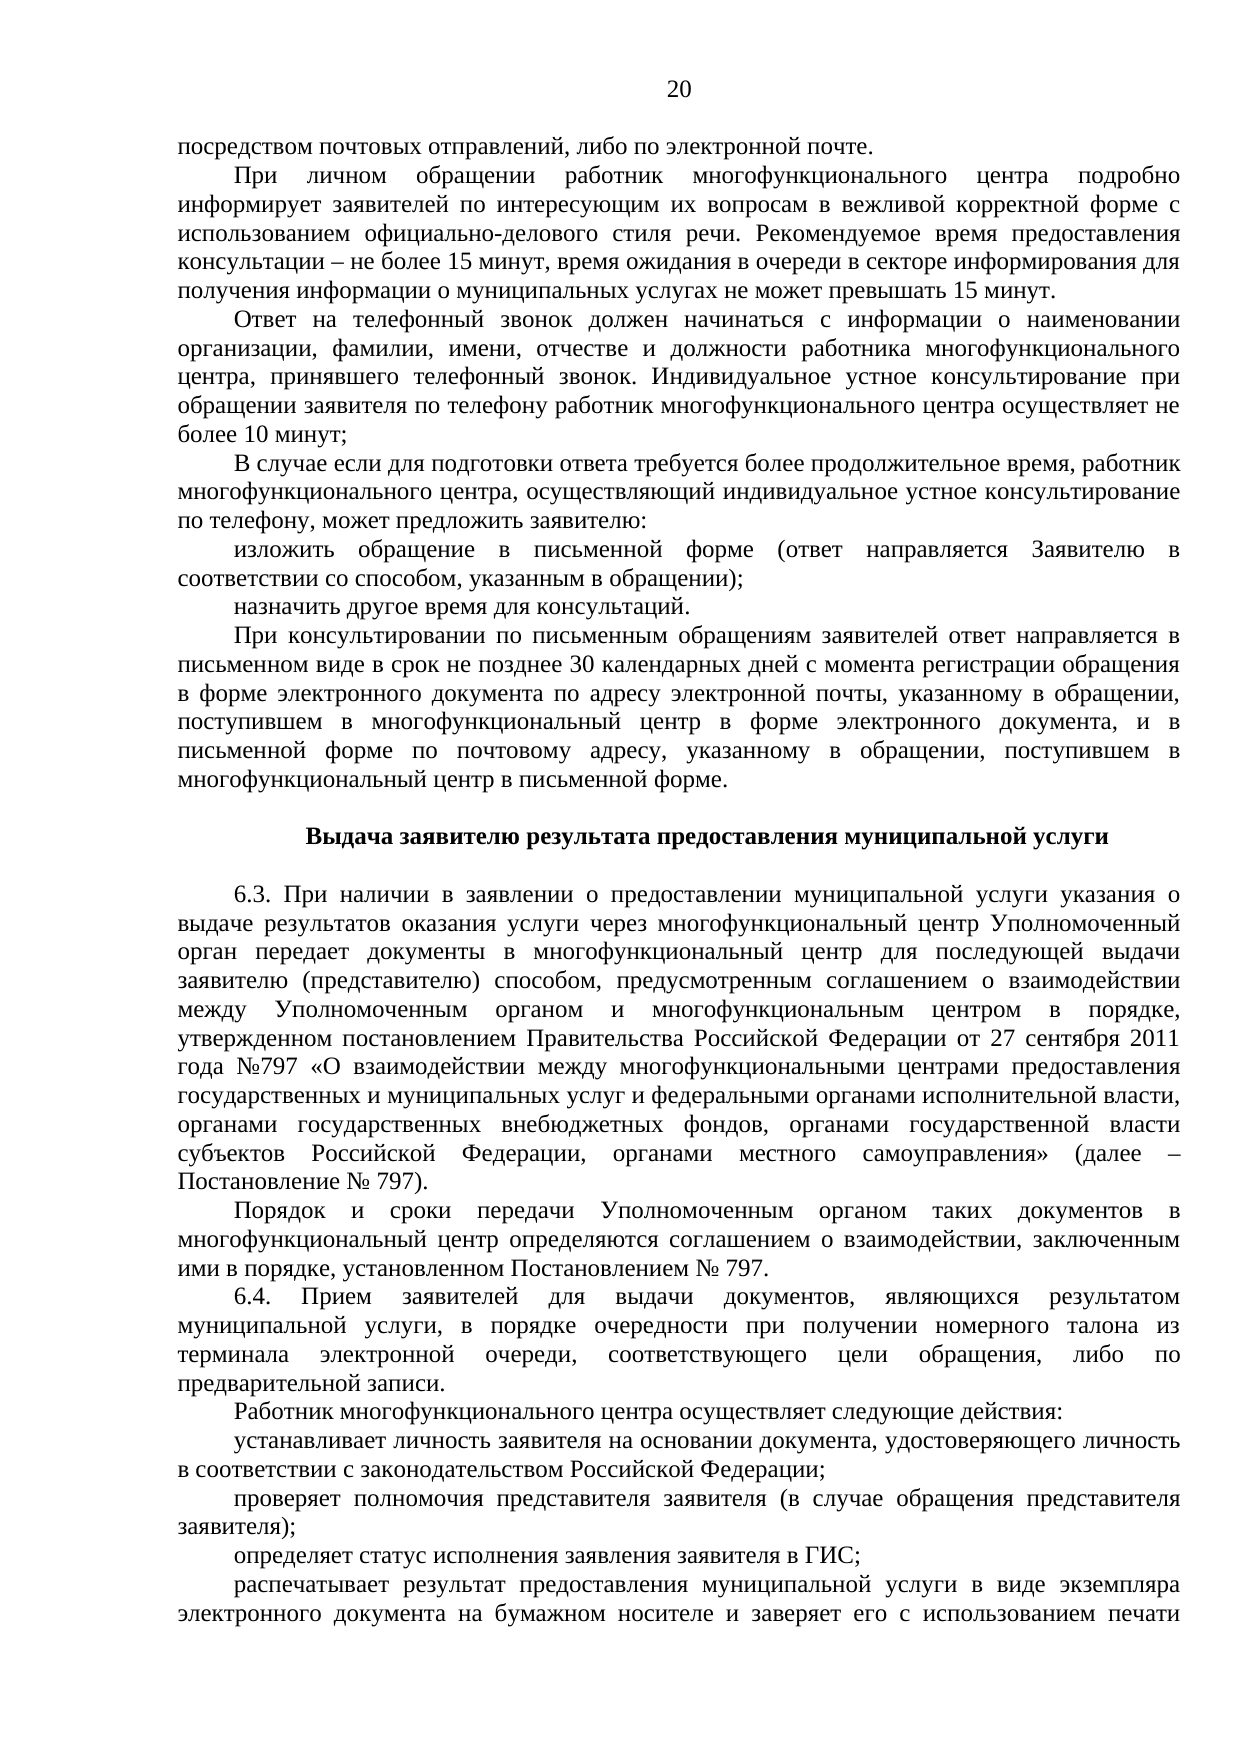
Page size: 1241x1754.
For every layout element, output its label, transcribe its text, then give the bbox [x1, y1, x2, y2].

text устанавливает личность заявителя на основании документа, удостоверяющего личность в соответствии с законодательством Российской Федерации; [177, 1425, 1181, 1483]
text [177, 131, 1181, 160]
text Работник многофункционального центра осуществляет следующие действия: [177, 1396, 1181, 1425]
text определяет статус исполнения заявления заявителя в ГИС; [177, 1540, 1181, 1569]
text Выдача заявителю результата предоставления муниципальной услуги [177, 821, 1181, 850]
text Ответ на телефонный звонок должен начинаться с информации о наименовании организации, фамилии, имени, отчестве и должности работника многофункционального центра, принявшего телефонный звонок. Индивидуальное устное консультирование при обращении заявителя по телефону работник многофункционального центра осуществляет не более 10 минут; [177, 304, 1181, 448]
text В случае если для подготовки ответа требуется более продолжительное время, работник многофункционального центра, осуществляющий индивидуальное устное консультирование по телефону, может предложить заявителю: [177, 448, 1181, 534]
text назначить другое время для консультаций. [177, 591, 1181, 620]
text проверяет полномочия представителя заявителя (в случае обращения представителя заявителя); [177, 1483, 1181, 1540]
text 6.3. При наличии в заявлении о предоставлении муниципальной услуги указания о выдаче результатов оказания услуги через многофункциональный центр Уполномоченный орган передает документы в многофункциональный центр для последующей выдачи заявителю (представителю) способом, предусмотренным соглашением о взаимодействии между Уполномоченным органом и многофункциональным центром в порядке, утвержденном постановлением Правительства Российской Федерации от 27 сентября 2011 года №797 «О взаимодействии между многофункциональными центрами предоставления государственных и муниципальных услуг и федеральными органами исполнительной власти, органами государственных внебюджетных фондов, органами государственной власти субъектов Российской Федерации, органами местного самоуправления» (далее – Постановление № 797). [177, 879, 1181, 1195]
text При консультировании по письменным обращениям заявителей ответ направляется в письменном виде в срок не позднее 30 календарных дней с момента регистрации обращения в форме электронного документа по адресу электронной почты, указанному в обращении, поступившем в многофункциональный центр в форме электронного документа, и в письменной форме по почтовому адресу, указанному в обращении, поступившем в многофункциональный центр в письменной форме. [177, 620, 1181, 793]
text изложить обращение в письменной форме (ответ направляется Заявителю в соответствии со способом, указанным в обращении); [177, 534, 1181, 591]
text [177, 1569, 1181, 1626]
text 6.4. Прием заявителей для выдачи документов, являющихся результатом муниципальной услуги, в порядке очередности при получении номерного талона из терминала электронной очереди, соответствующего цели обращения, либо по предварительной записи. [177, 1281, 1181, 1396]
text При личном обращении работник многофункционального центра подробно информирует заявителей по интересующим их вопросам в вежливой корректной форме с использованием официально-делового стиля речи. Рекомендуемое время предоставления консультации – не более 15 минут, время ожидания в очереди в секторе информирования для получения информации о муниципальных услугах не может превышать 15 минут. [177, 160, 1181, 304]
text Порядок и сроки передачи Уполномоченным органом таких документов в многофункциональный центр определяются соглашением о взаимодействии, заключенным ими в порядке, установленном Постановлением № 797. [177, 1195, 1181, 1281]
